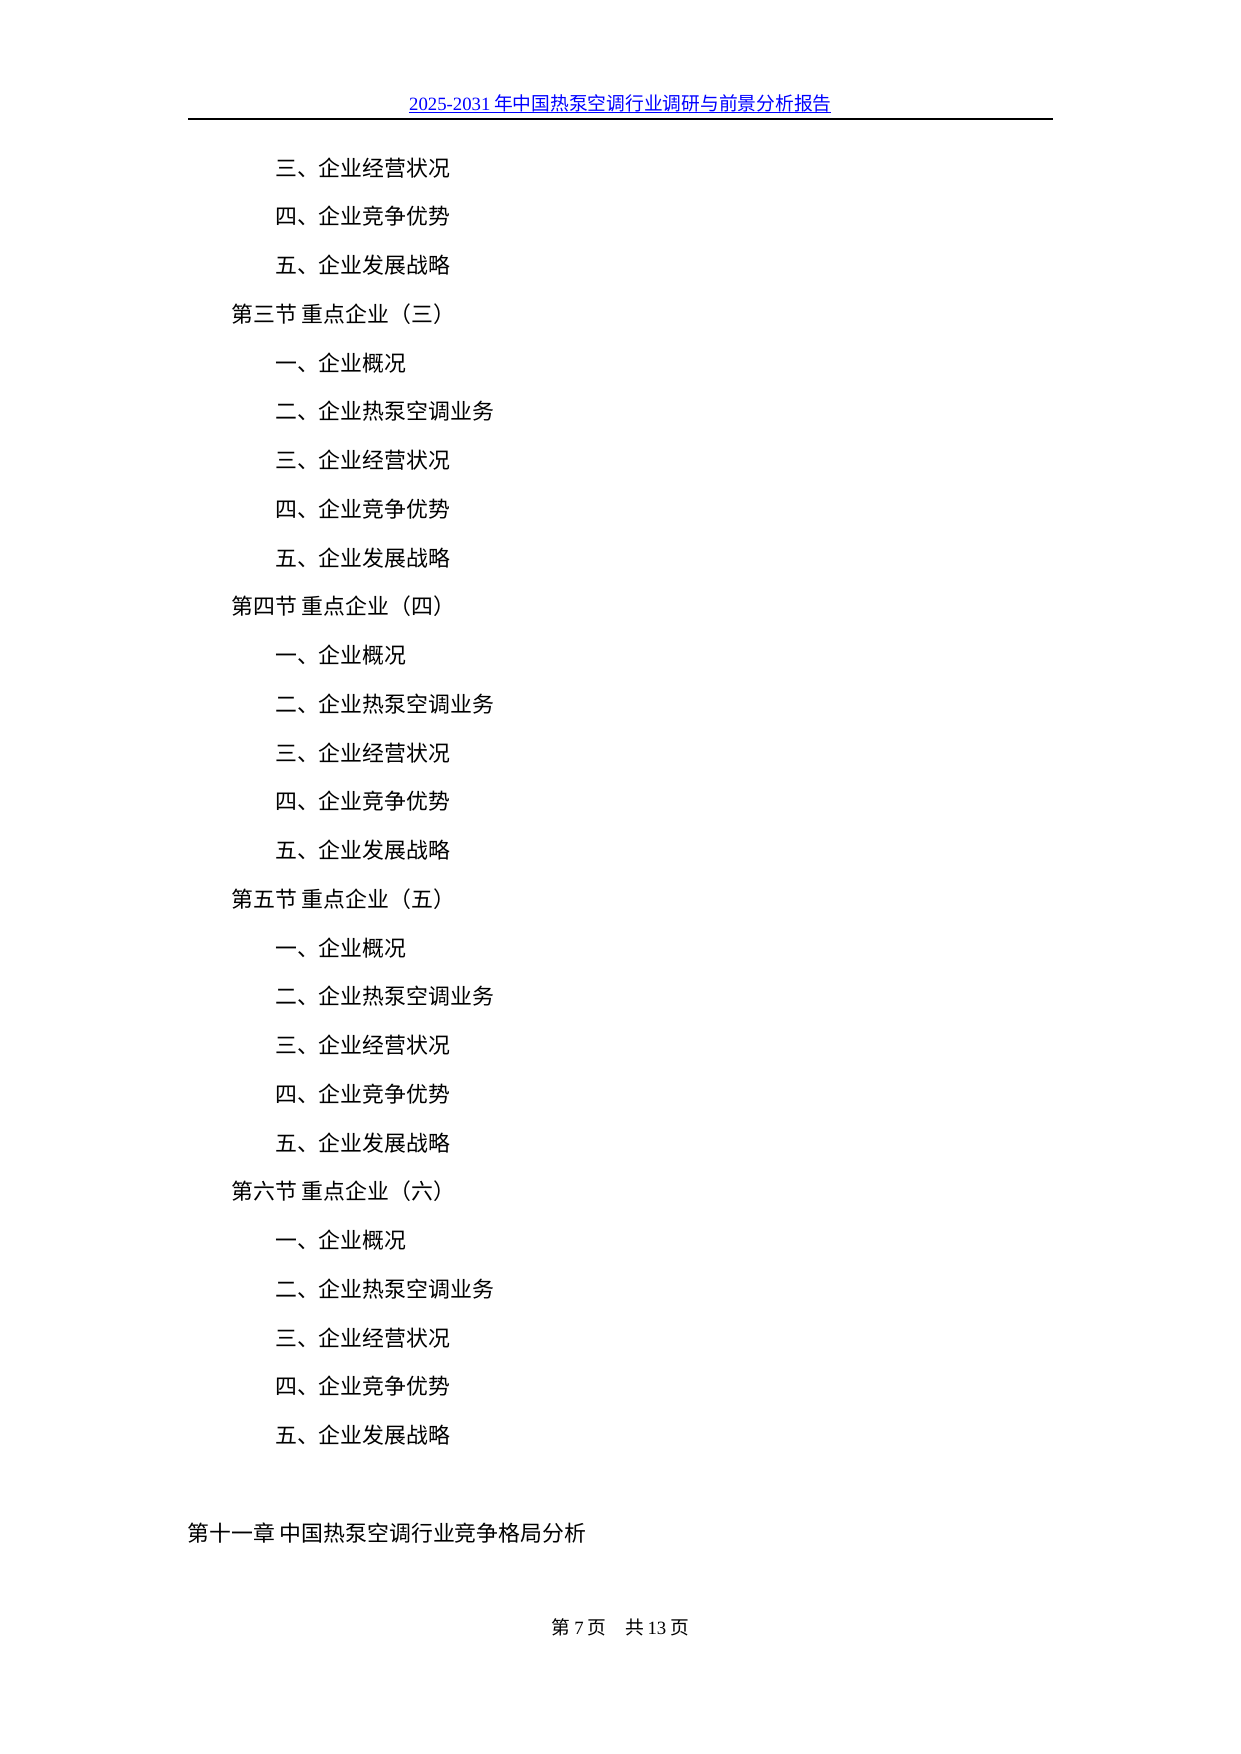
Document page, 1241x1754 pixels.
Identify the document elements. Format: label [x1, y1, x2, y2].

text [187, 150, 1053, 1548]
